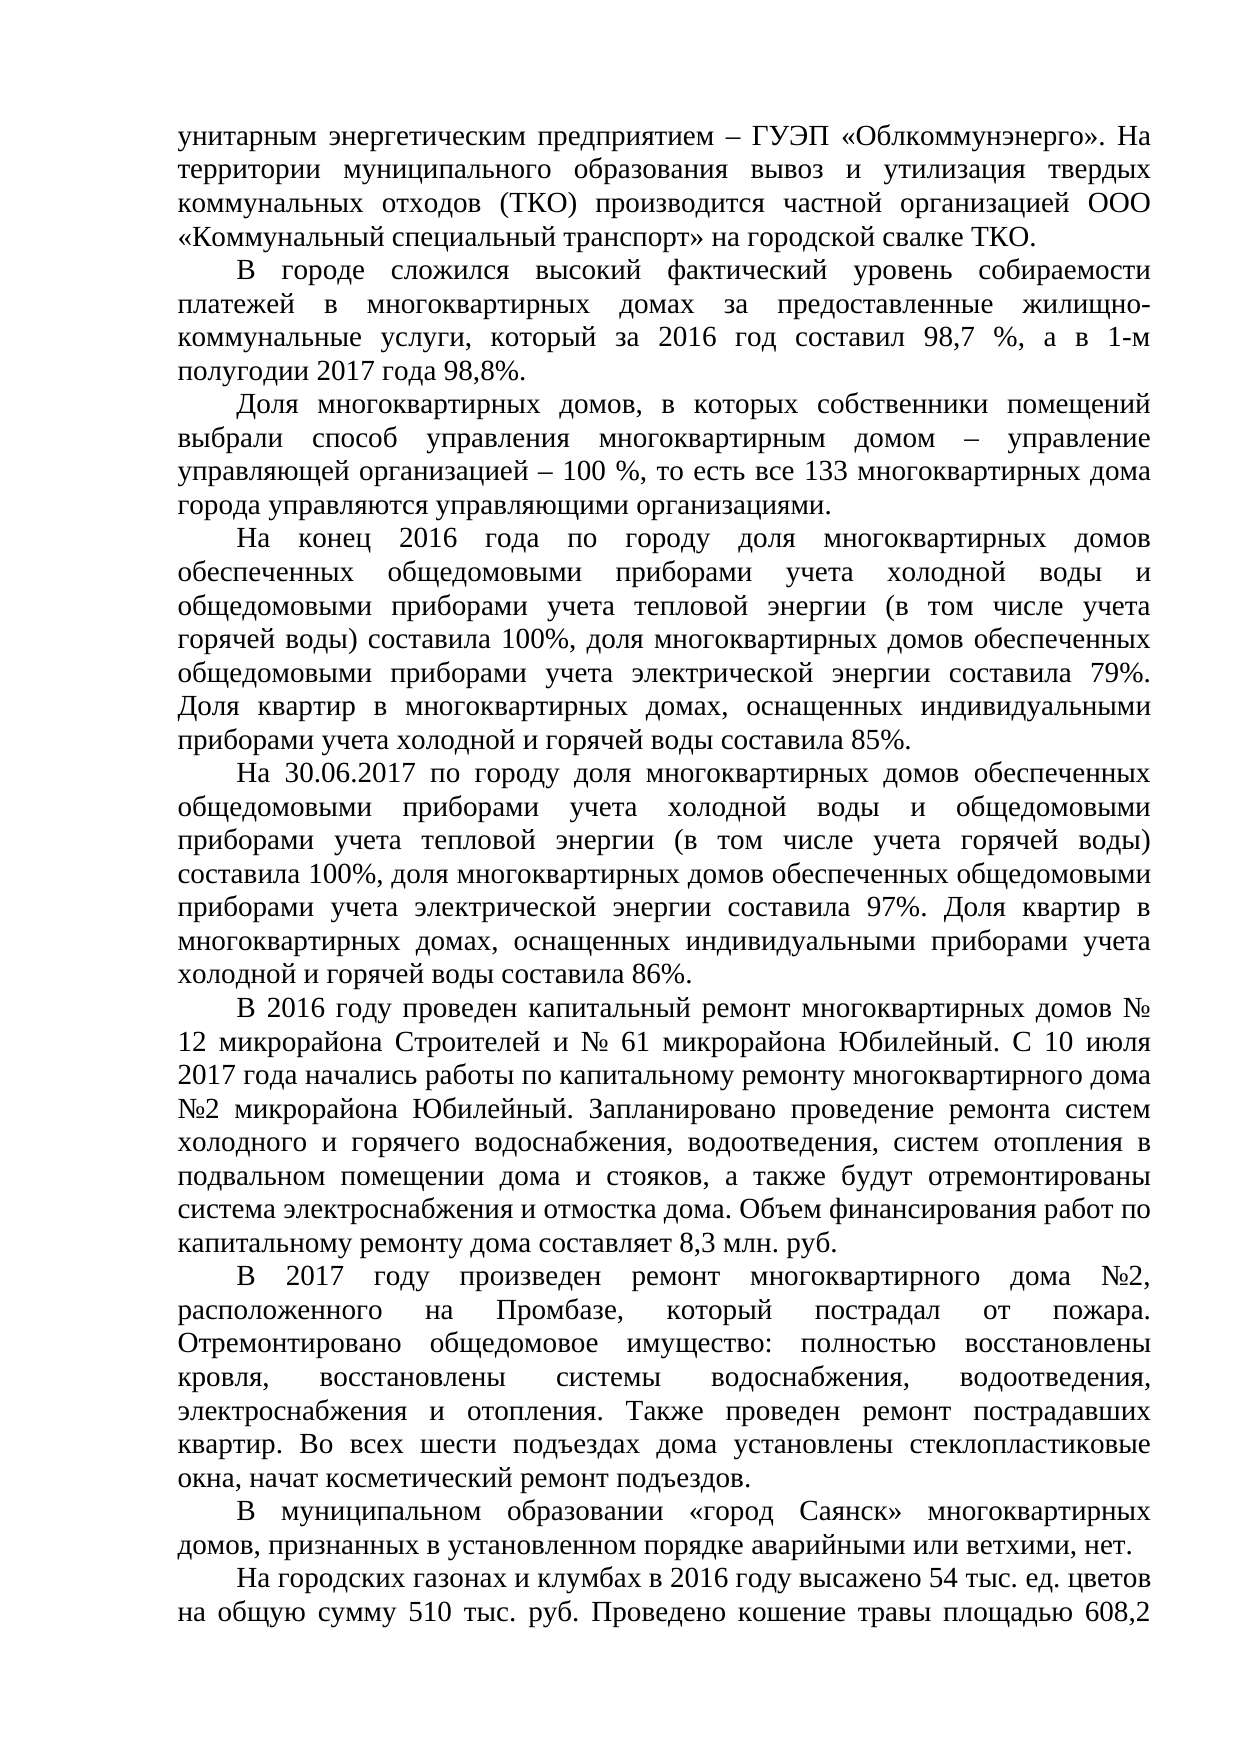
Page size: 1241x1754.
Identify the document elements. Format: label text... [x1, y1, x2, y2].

text В городе сложился высокий фактический уровень собираемости платежей в многоквартирных домах за предоставленные жилищно-коммунальные услуги, который за 2016 год составил 98,7 %, а в 1-м полугодии 2017 года 98,8%. [177, 252, 1152, 386]
text В 2016 году проведен капитальный ремонт многоквартирных домов № 12 микрорайона Строителей и № 61 микрорайона Юбилейный. С 10 июля 2017 года начались работы по капитальному ремонту многоквартирного дома №2 микрорайона Юбилейный. Запланировано проведение ремонта систем холодного и горячего водоснабжения, водоотведения, систем отопления в подвальном помещении дома и стояков, а также будут отремонтированы система электроснабжения и отмостка дома. Объем финансирования работ по капитальному ремонту дома составляет 8,3 млн. руб. [177, 990, 1152, 1258]
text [177, 1560, 1152, 1627]
text Доля многоквартирных домов, в которых собственники помещений выбрали способ управления многоквартирным домом – управление управляющей организацией – 100 %, то есть все 133 многоквартирных дома города управляются управляющими организациями. [177, 386, 1152, 521]
text На 30.06.2017 по городу доля многоквартирных домов обеспеченных общедомовыми приборами учета холодной воды и общедомовыми приборами учета тепловой энергии (в том числе учета горячей воды) составила 100%, доля многоквартирных домов обеспеченных общедомовыми приборами учета электрической энергии составила 97%. Доля квартир в многоквартирных домах, оснащенных индивидуальными приборами учета холодной и горячей воды составила 86%. [177, 755, 1152, 990]
text В 2017 году произведен ремонт многоквартирного дома №2, расположенного на Промбазе, который пострадал от пожара. Отремонтировано общедомовое имущество: полностью восстановлены кровля, восстановлены системы водоснабжения, водоотведения, электроснабжения и отопления. Также проведен ремонт пострадавших квартир. Во всех шести подъездах дома установлены стеклопластиковые окна, начат косметический ремонт подъездов. [177, 1258, 1152, 1493]
text На конец 2016 года по городу доля многоквартирных домов обеспеченных общедомовыми приборами учета холодной воды и общедомовыми приборами учета тепловой энергии (в том числе учета горячей воды) составила 100%, доля многоквартирных домов обеспеченных общедомовыми приборами учета электрической энергии составила 79%. Доля квартир в многоквартирных домах, оснащенных индивидуальными приборами учета холодной и горячей воды составила 85%. [177, 521, 1152, 755]
text В муниципальном образовании «город Саянск» многоквартирных домов, признанных в установленном порядке аварийными или ветхими, нет. [177, 1493, 1152, 1560]
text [177, 118, 1152, 252]
